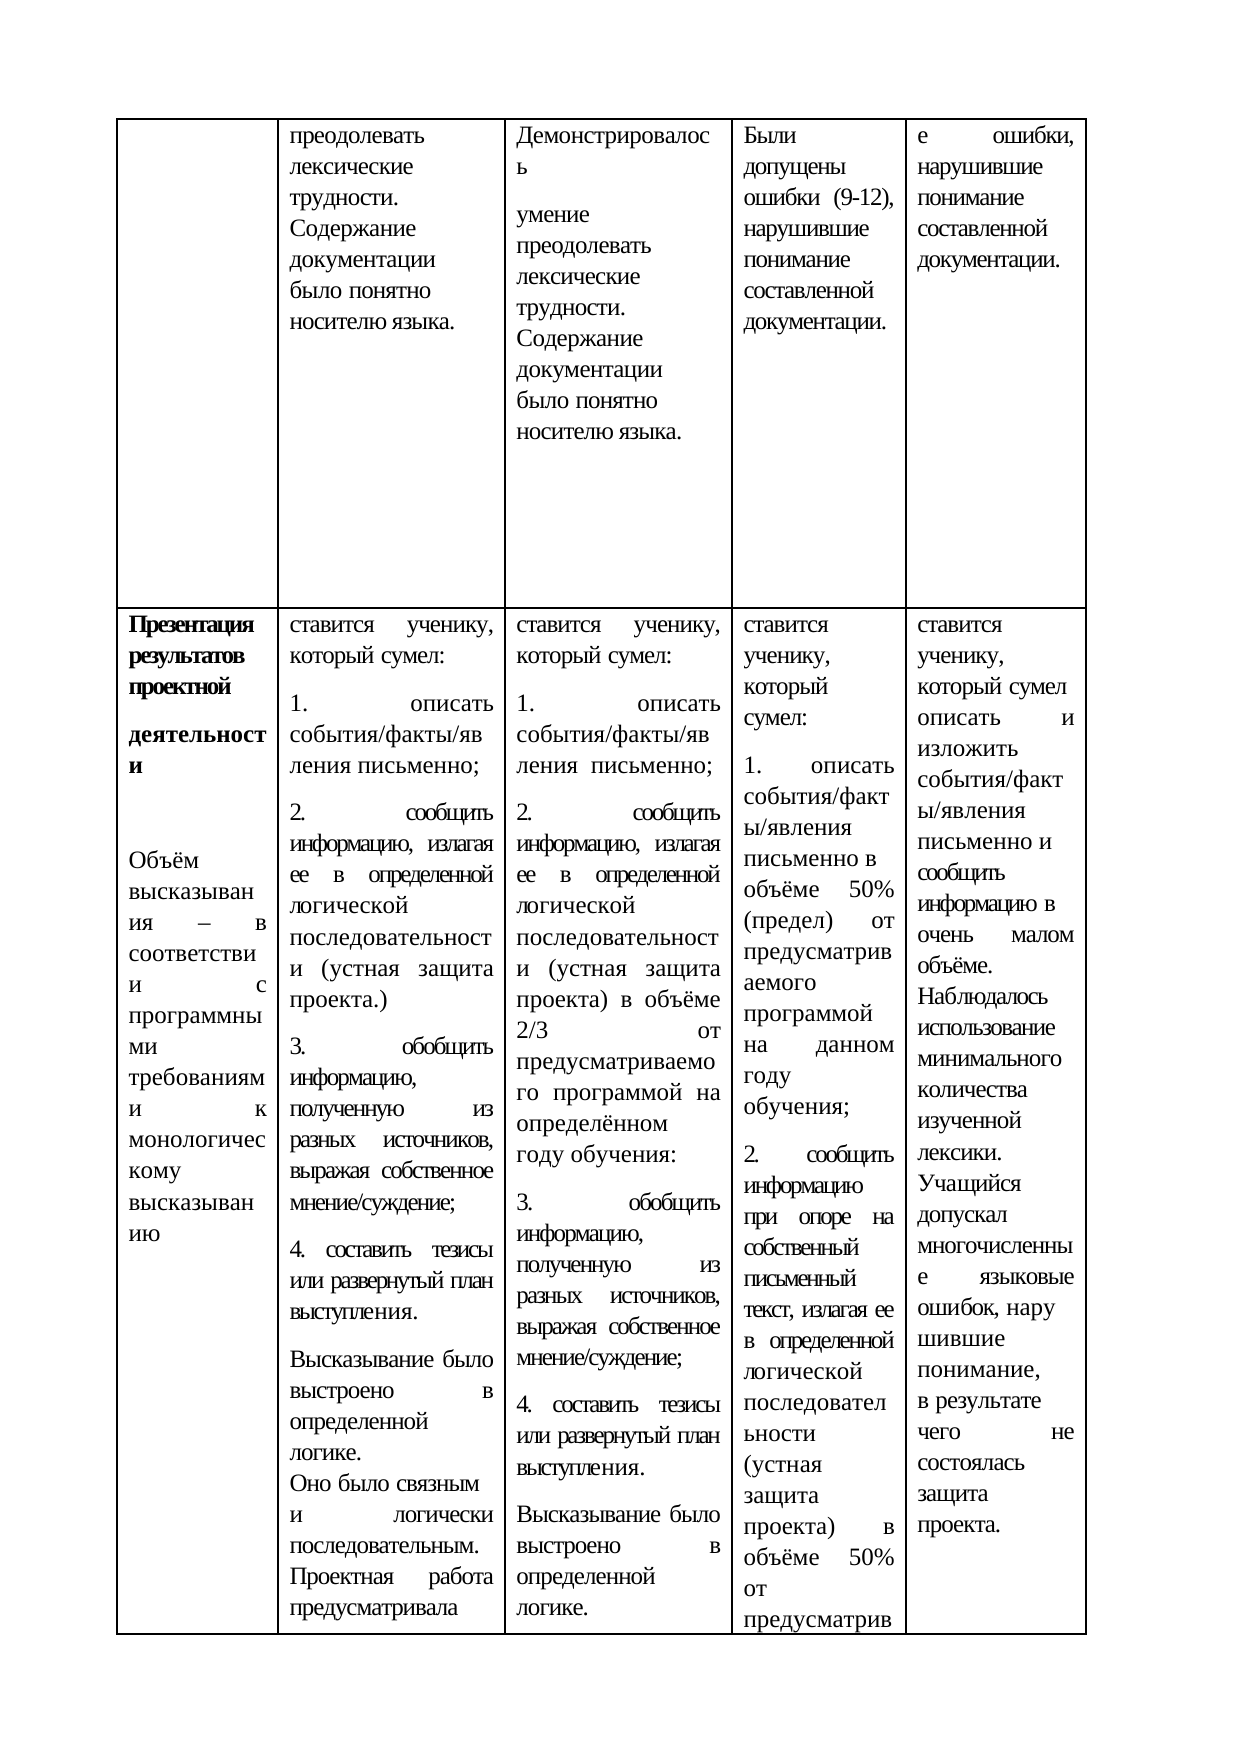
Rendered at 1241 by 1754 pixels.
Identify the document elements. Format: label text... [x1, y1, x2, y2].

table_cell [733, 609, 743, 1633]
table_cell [506, 120, 731, 607]
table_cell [907, 609, 1085, 1633]
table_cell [506, 609, 731, 1633]
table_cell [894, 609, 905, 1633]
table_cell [118, 120, 277, 607]
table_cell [118, 609, 277, 1633]
